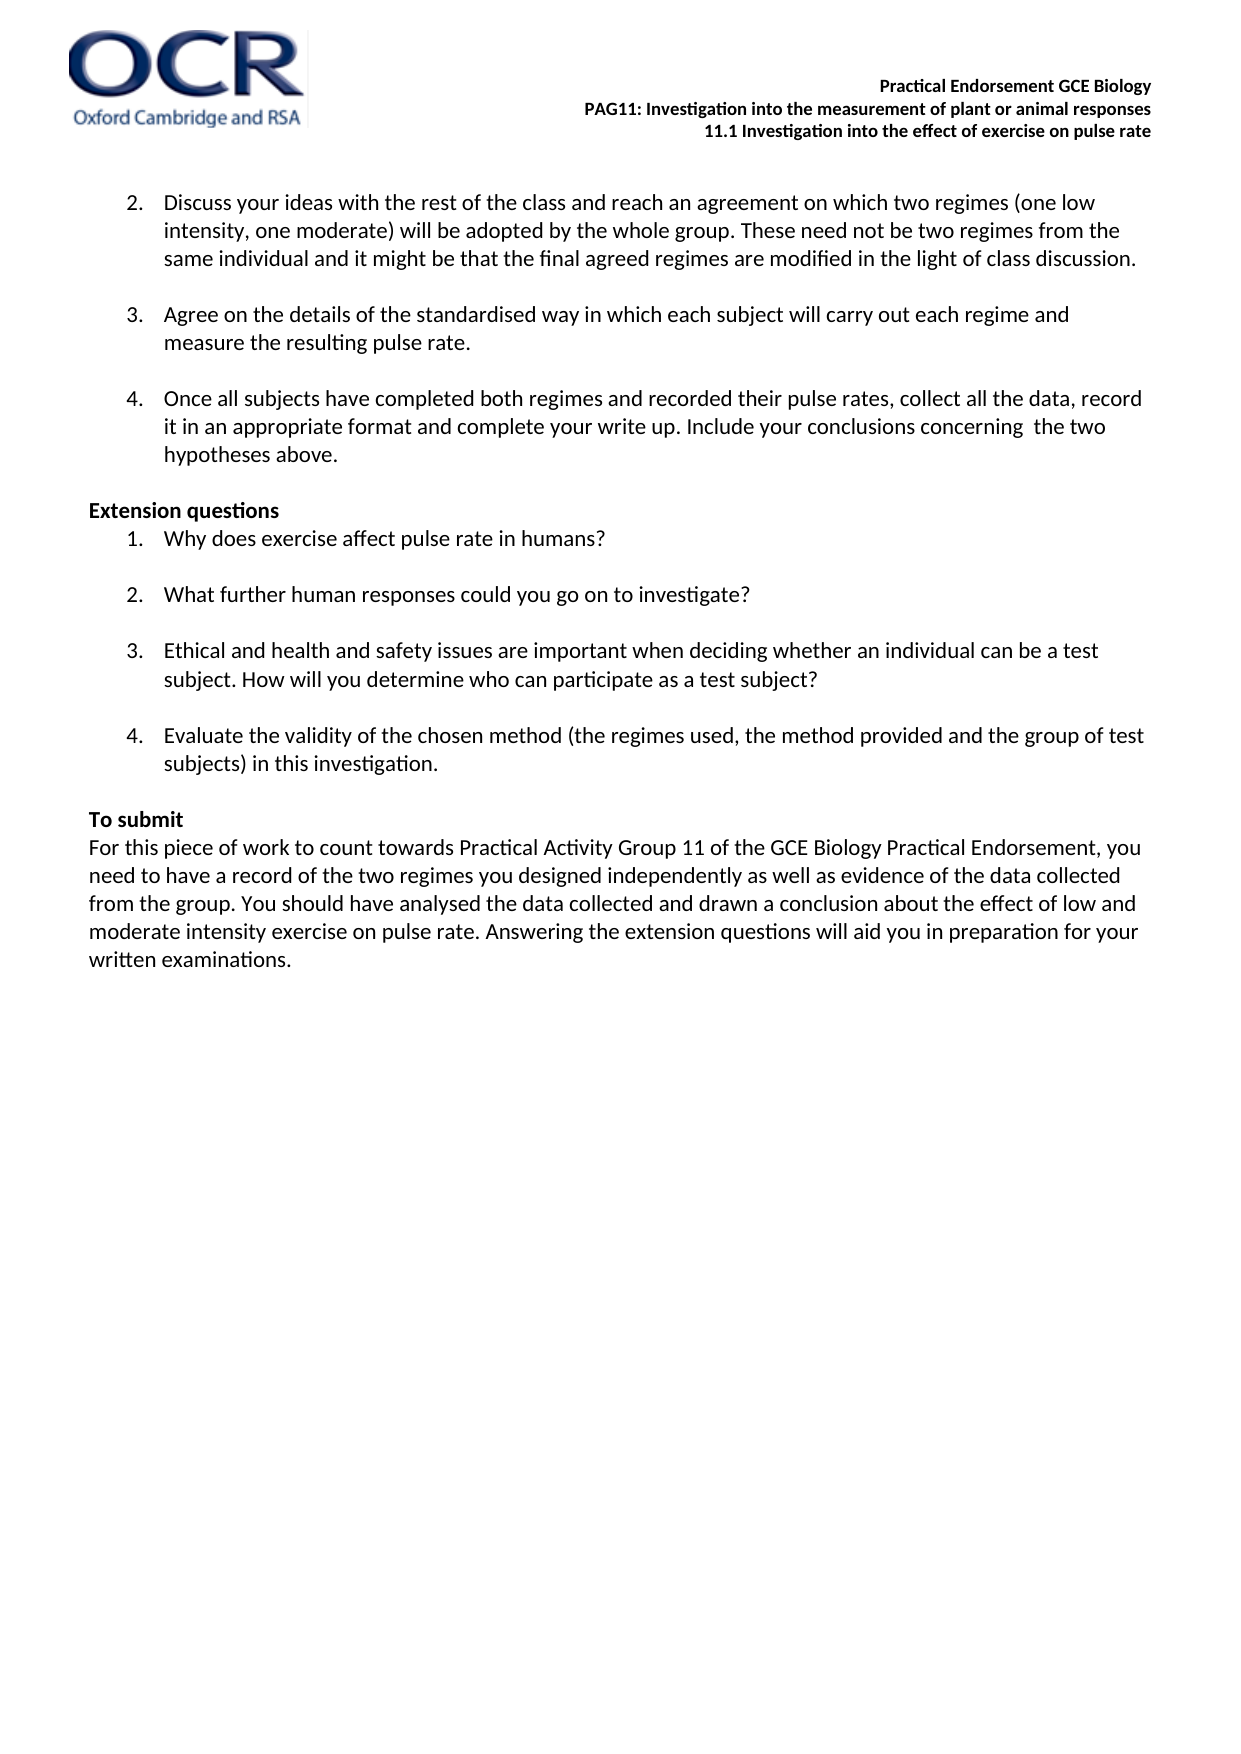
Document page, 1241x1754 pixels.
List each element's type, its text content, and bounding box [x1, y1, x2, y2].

text To submit [89, 805, 1152, 833]
list Evaluate the validity of the chosen method (the regimes used, the method provided and the group of test subjects) in this investigation. [126, 721, 1152, 777]
list Agree on the details of the standardised way in which each subject will carry out each regime and measure the resulting pulse rate. [126, 300, 1152, 384]
text Extension questions [89, 497, 1152, 524]
picture [67, 30, 309, 128]
list What further human responses could you go on to investigate? [126, 581, 1152, 637]
text For this piece of work to count towards Practical Activity Group 11 of the GCE Biology Practical Endorsement, you need to have a record of the two regimes you designed independently as well as evidence of the data collected from the group. You should have analysed the data collected and drawn a conclusion about the effect of low and moderate intensity exercise on pulse rate. Answering the extension questions will aid you in preparation for your written examinations. [89, 833, 1152, 973]
list Once all subjects have completed both regimes and recorded their pulse rates, collect all the data, record it in an appropriate format and complete your write up. Include your conclusions concerning the two hypotheses above. [126, 384, 1152, 497]
list Discuss your ideas with the rest of the class and reach an agreement on which two regimes (one low intensity, one moderate) will be adopted by the whole group. These need not be two regimes from the same individual and it might be that the final agreed regimes are modified in the light of class discussion. [126, 188, 1152, 300]
list Ethical and health and safety issues are important when deciding whether an individual can be a test subject. How will you determine who can participate as a test subject? [126, 637, 1152, 721]
list Why does exercise affect pulse rate in humans? [126, 524, 1152, 581]
